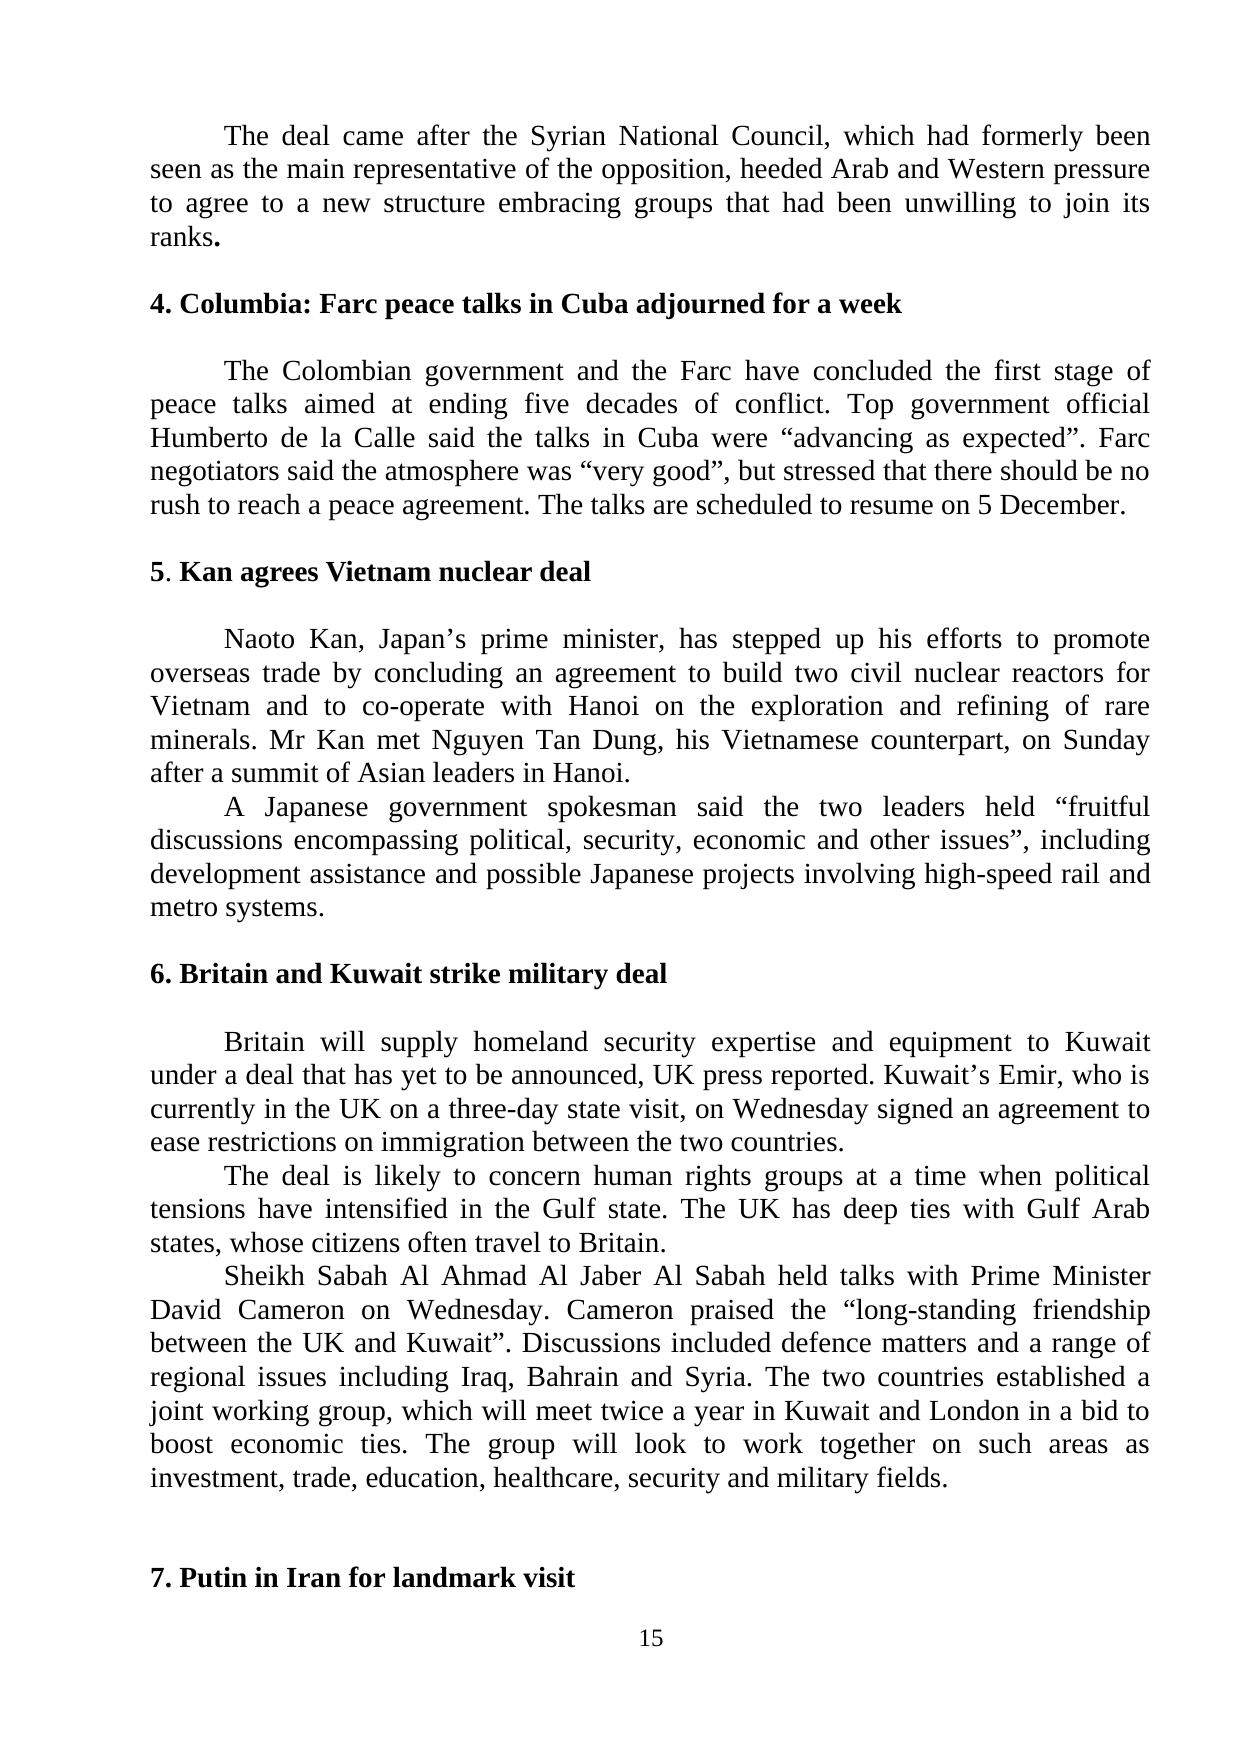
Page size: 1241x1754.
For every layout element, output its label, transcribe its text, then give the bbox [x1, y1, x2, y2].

text 4. Columbia: Farc peace talks in Cuba adjourned for a week [150, 286, 1152, 319]
text 5. Kan agrees Vietnam nuclear deal [150, 554, 1152, 588]
text The deal came after the Syrian National Council, which had formerly been seen as the main representative of the opposition, heeded Arab and Western pressure to agree to a new structure embracing groups that had been unwilling to join its ranks. [150, 118, 1152, 252]
text The Colombian government and the Farc have concluded the first stage of peace talks aimed at ending five decades of conflict. Top government official Humberto de la Calle said the talks in Cuba were “advancing as expected”. Farc negotiators said the atmosphere was “very good”, but stressed that there should be no rush to reach a peace agreement. The talks are scheduled to resume on 5 December. [150, 353, 1152, 521]
text Britain will supply homeland security expertise and equipment to Kuwait under a deal that has yet to be announced, UK press reported. Kuwait’s Emir, who is currently in the UK on a three-day state visit, on Wednesday signed an agreement to ease restrictions on immigration between the two countries. [150, 1024, 1152, 1158]
text 6. Britain and Kuwait strike military deal [150, 957, 1152, 990]
text Naoto Kan, Japan’s prime minister, has stepped up his efforts to promote overseas trade by concluding an agreement to build two civil nuclear reactors for Vietnam and to co-operate with Hanoi on the exploration and refining of rare minerals. Mr Kan met Nguyen Tan Dung, his Vietnamese counterpart, on Sunday after a summit of Asian leaders in Hanoi. [150, 621, 1152, 789]
text A Japanese government spokesman said the two leaders held “fruitful discussions encompassing political, security, economic and other issues”, including development assistance and possible Japanese projects involving high-speed rail and metro systems. [150, 789, 1152, 923]
text The deal is likely to concern human rights groups at a time when political tensions have intensified in the Gulf state. The UK has deep ties with Gulf Arab states, whose citizens often travel to Britain. [150, 1158, 1152, 1258]
text 7. Putin in Iran for landmark visit [150, 1560, 1152, 1594]
text Sheikh Sabah Al Ahmad Al Jaber Al Sabah held talks with Prime Minister David Cameron on Wednesday. Cameron praised the “long-standing friendship between the UK and Kuwait”. Discussions included defence matters and a range of regional issues including Iraq, Bahrain and Syria. The two countries established a joint working group, which will meet twice a year in Kuwait and London in a bid to boost economic ties. The group will look to work together on such areas as investment, trade, education, healthcare, security and military fields. [150, 1258, 1152, 1493]
